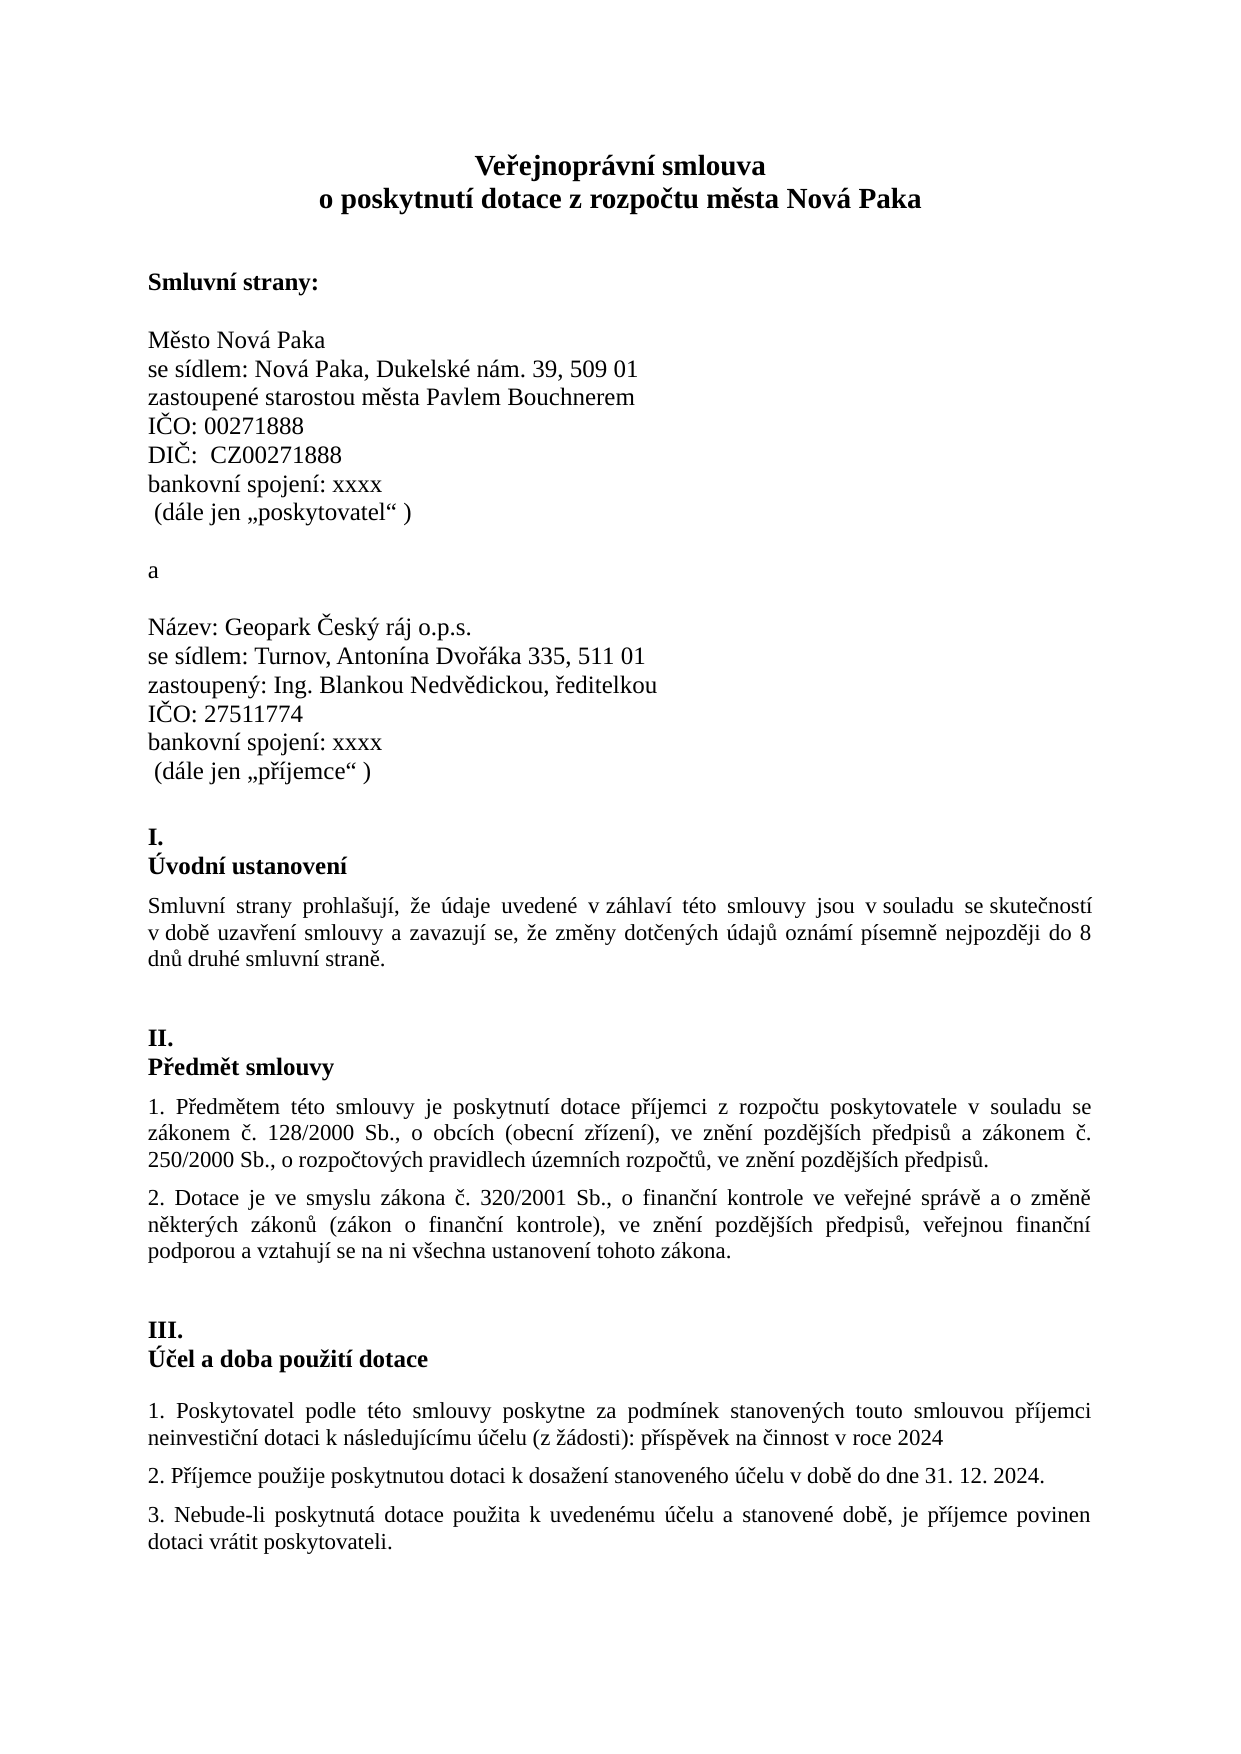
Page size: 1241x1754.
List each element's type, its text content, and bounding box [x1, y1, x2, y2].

text Město Nová Paka [148, 325, 1093, 354]
text se sídlem: Nová Paka, Dukelské nám. 39, 509 01 [148, 354, 1093, 382]
text DIČ: CZ00271888 [148, 440, 1093, 469]
text IČO: 00271888 [148, 411, 1093, 440]
text Předmět smlouvy [148, 1052, 1093, 1080]
text IČO: 27511774 [148, 699, 1093, 727]
text 1. Předmětem této smlouvy je poskytnutí dotace příjemci z rozpočtu poskytovatele v souladu se zákonem č. 128/2000 Sb., o obcích (obecní zřízení), ve znění pozdějších předpisů a zákonem č. 250/2000 Sb., o rozpočtových pravidlech územních rozpočtů, ve znění pozdějších předpisů. [148, 1093, 1093, 1172]
text III. [148, 1315, 1093, 1344]
text 3. Nebude-li poskytnutá dotace použita k uvedenému účelu a stanovené době, je příjemce povinen dotaci vrátit poskytovateli. [148, 1501, 1093, 1554]
text 1. Poskytovatel podle této smlouvy poskytne za podmínek stanovených touto smlouvou příjemci neinvestiční dotaci k následujícímu účelu (z žádosti): příspěvek na činnost v roce 2024 [148, 1397, 1093, 1450]
text zastoupené starostou města Pavlem Bouchnerem [148, 382, 1093, 411]
text Úvodní ustanovení [148, 851, 1093, 880]
text Účel a doba použití dotace [148, 1344, 1093, 1372]
text I. [148, 822, 1093, 851]
text zastoupený: Ing. Blankou Nedvědickou, ředitelkou [148, 670, 1093, 699]
text bankovní spojení: xxxx [148, 727, 1093, 756]
text II. [148, 1023, 1093, 1052]
text (dále jen „příjemce“ ) [148, 756, 1093, 785]
text bankovní spojení: xxxx [148, 469, 1093, 497]
text Smluvní strany prohlašují, že údaje uvedené v záhlaví této smlouvy jsou v souladu se skutečností v době uzavření smlouvy a zavazují se, že změny dotčených údajů oznámí písemně nejpozději do 8 dnů druhé smluvní straně. [148, 892, 1093, 972]
text o poskytnutí dotace z rozpočtu města Nová Paka [148, 181, 1093, 215]
text Název: Geopark Český ráj o.p.s. [148, 612, 1093, 641]
text (dále jen „poskytovatel“ ) [148, 497, 1093, 526]
text a [148, 555, 1093, 584]
text se sídlem: Turnov, Antonína Dvořáka 335, 511 01 [148, 641, 1093, 670]
text Veřejnoprávní smlouva [148, 148, 1093, 181]
text Smluvní strany: [148, 267, 1093, 296]
text 2. Příjemce použije poskytnutou dotaci k dosažení stanoveného účelu v době do dne 31. 12. 2024. [148, 1463, 1093, 1489]
text 2. Dotace je ve smyslu zákona č. 320/2001 Sb., o finanční kontrole ve veřejné správě a o změně některých zákonů (zákon o finanční kontrole), ve znění pozdějších předpisů, veřejnou finanční podporou a vztahují se na ni všechna ustanovení tohoto zákona. [148, 1184, 1093, 1263]
